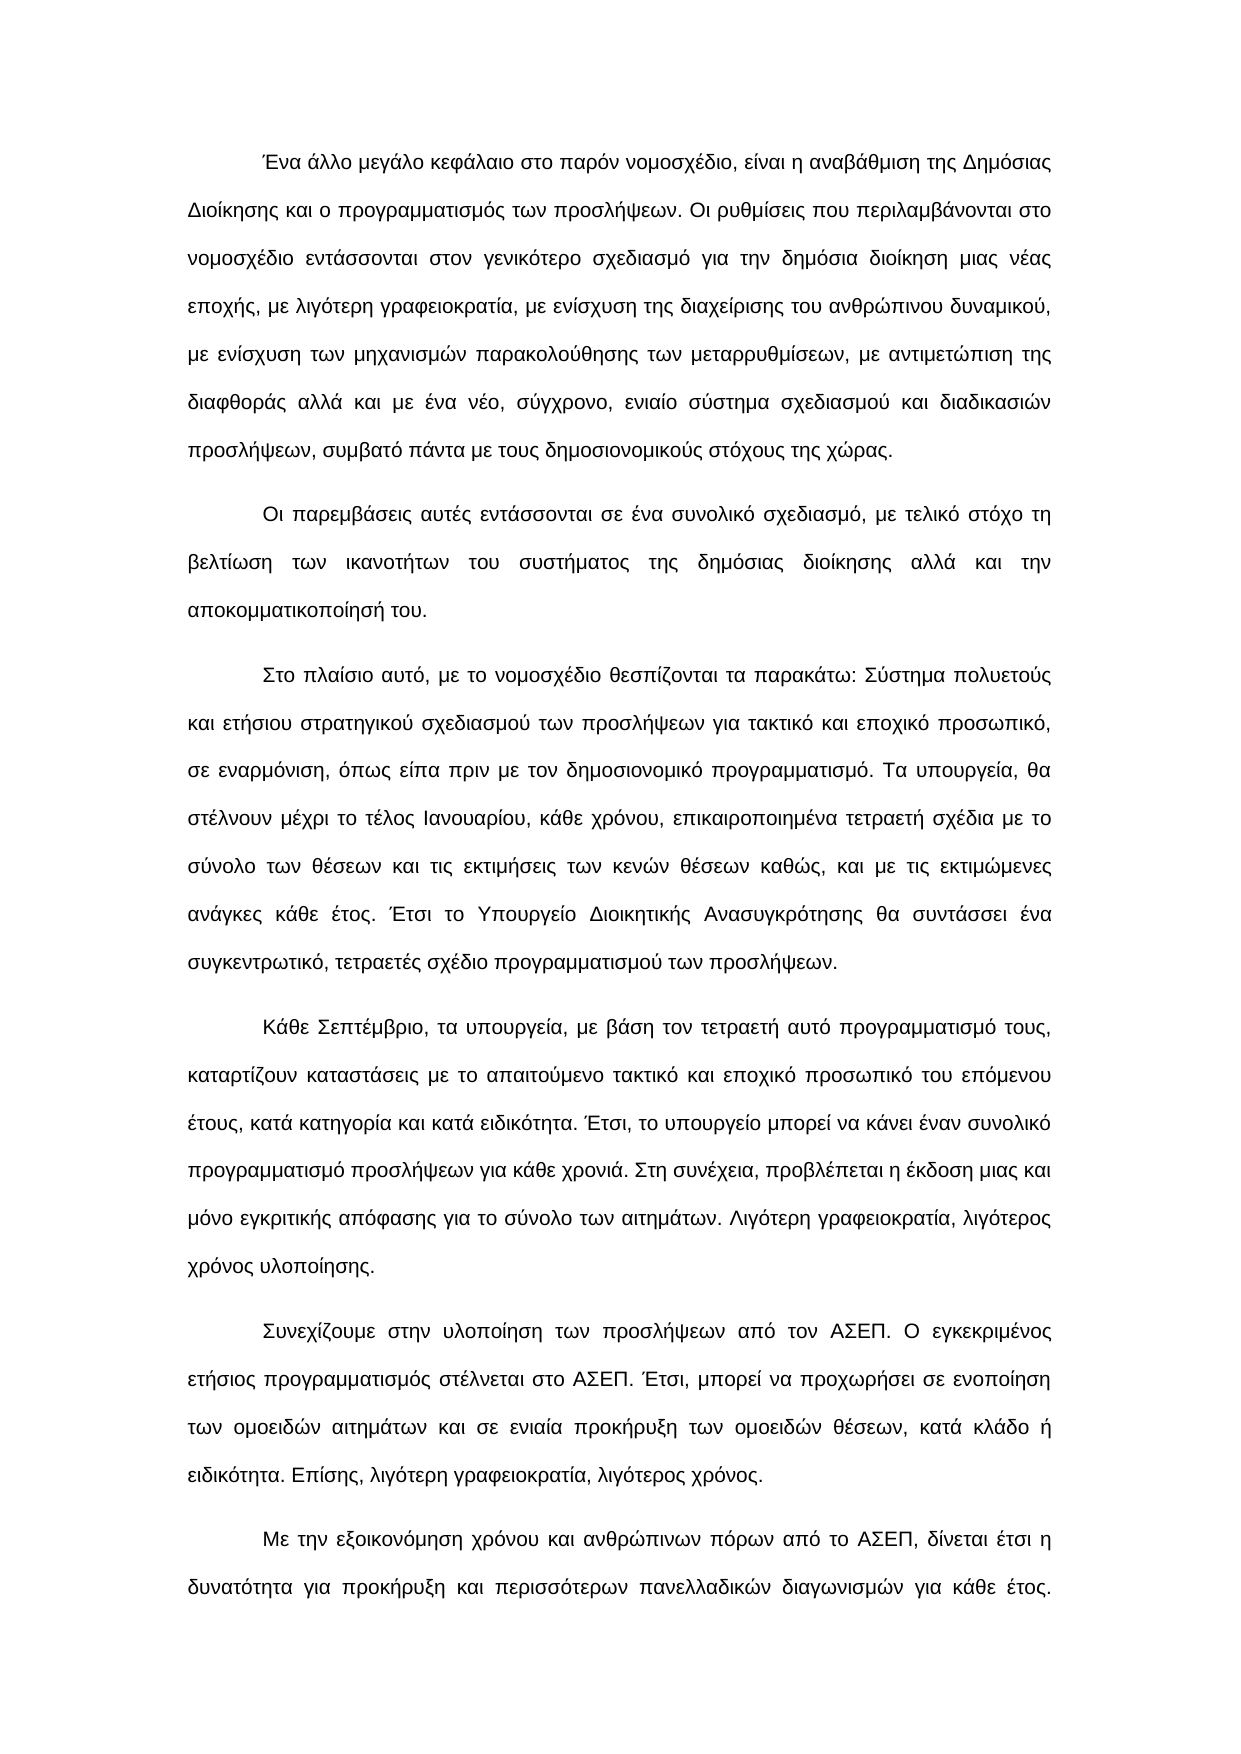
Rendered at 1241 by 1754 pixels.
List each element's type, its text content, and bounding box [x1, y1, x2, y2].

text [187, 1527, 1053, 1599]
text Ένα άλλο μεγάλο κεφάλαιο στο παρόν νομοσχέδιο, είναι η αναβάθμιση της Δημόσιας Διοίκησης και ο προγραμματισμός των προσλήψεων. Οι ρυθμίσεις που περιλαμβάνονται στο νομοσχέδιο εντάσσονται στον γενικότερο σχεδιασμό για την δημόσια διοίκηση μιας νέας εποχής, με λιγότερη γραφειοκρατία, με ενίσχυση της διαχείρισης του ανθρώπινου δυναμικού, με ενίσχυση των μηχανισμών παρακολούθησης των μεταρρυθμίσεων, με αντιμετώπιση της διαφθοράς αλλά και με ένα νέο, σύγχρονο, ενιαίο σύστημα σχεδιασμού και διαδικασιών προσλήψεων, συμβατό πάντα με τους δημοσιονομικούς στόχους της χώρας. [187, 150, 1053, 461]
text Στο πλαίσιο αυτό, με το νομοσχέδιο θεσπίζονται τα παρακάτω: Σύστημα πολυετούς και ετήσιου στρατηγικού σχεδιασμού των προσλήψεων για τακτικό και εποχικό προσωπικό, σε εναρμόνιση, όπως είπα πριν με τον δημοσιονομικό προγραμματισμό. Τα υπουργεία, θα στέλνουν μέχρι το τέλος Ιανουαρίου, κάθε χρόνου, επικαιροποιημένα τετραετή σχέδια με το σύνολο των θέσεων και τις εκτιμήσεις των κενών θέσεων καθώς, και με τις εκτιμώμενες ανάγκες κάθε έτος. Έτσι το Υπουργείο Διοικητικής Ανασυγκρότησης θα συντάσσει ένα συγκεντρωτικό, τετραετές σχέδιο προγραμματισμού των προσλήψεων. [187, 662, 1053, 974]
text Συνεχίζουμε στην υλοποίηση των προσλήψεων από τον ΑΣΕΠ. Ο εγκεκριμένος ετήσιος προγραμματισμός στέλνεται στο ΑΣΕΠ. Έτσι, μπορεί να προχωρήσει σε ενοποίηση των ομοειδών αιτημάτων και σε ενιαία προκήρυξη των ομοειδών θέσεων, κατά κλάδο ή ειδικότητα. Επίσης, λιγότερη γραφειοκρατία, λιγότερος χρόνος. [187, 1319, 1053, 1486]
text Οι παρεμβάσεις αυτές εντάσσονται σε ένα συνολικό σχεδιασμό, με τελικό στόχο τη βελτίωση των ικανοτήτων του συστήματος της δημόσιας διοίκησης αλλά και την αποκομματικοποίησή του. [187, 502, 1053, 622]
text Κάθε Σεπτέμβριο, τα υπουργεία, με βάση τον τετραετή αυτό προγραμματισμό τους, καταρτίζουν καταστάσεις με το απαιτούμενο τακτικό και εποχικό προσωπικό του επόμενου έτους, κατά κατηγορία και κατά ειδικότητα. Έτσι, το υπουργείο μπορεί να κάνει έναν συνολικό προγραμματισμό προσλήψεων για κάθε χρονιά. Στη συνέχεια, προβλέπεται η έκδοση μιας και μόνο εγκριτικής απόφασης για το σύνολο των αιτημάτων. Λιγότερη γραφειοκρατία, λιγότερος χρόνος υλοποίησης. [187, 1014, 1053, 1278]
